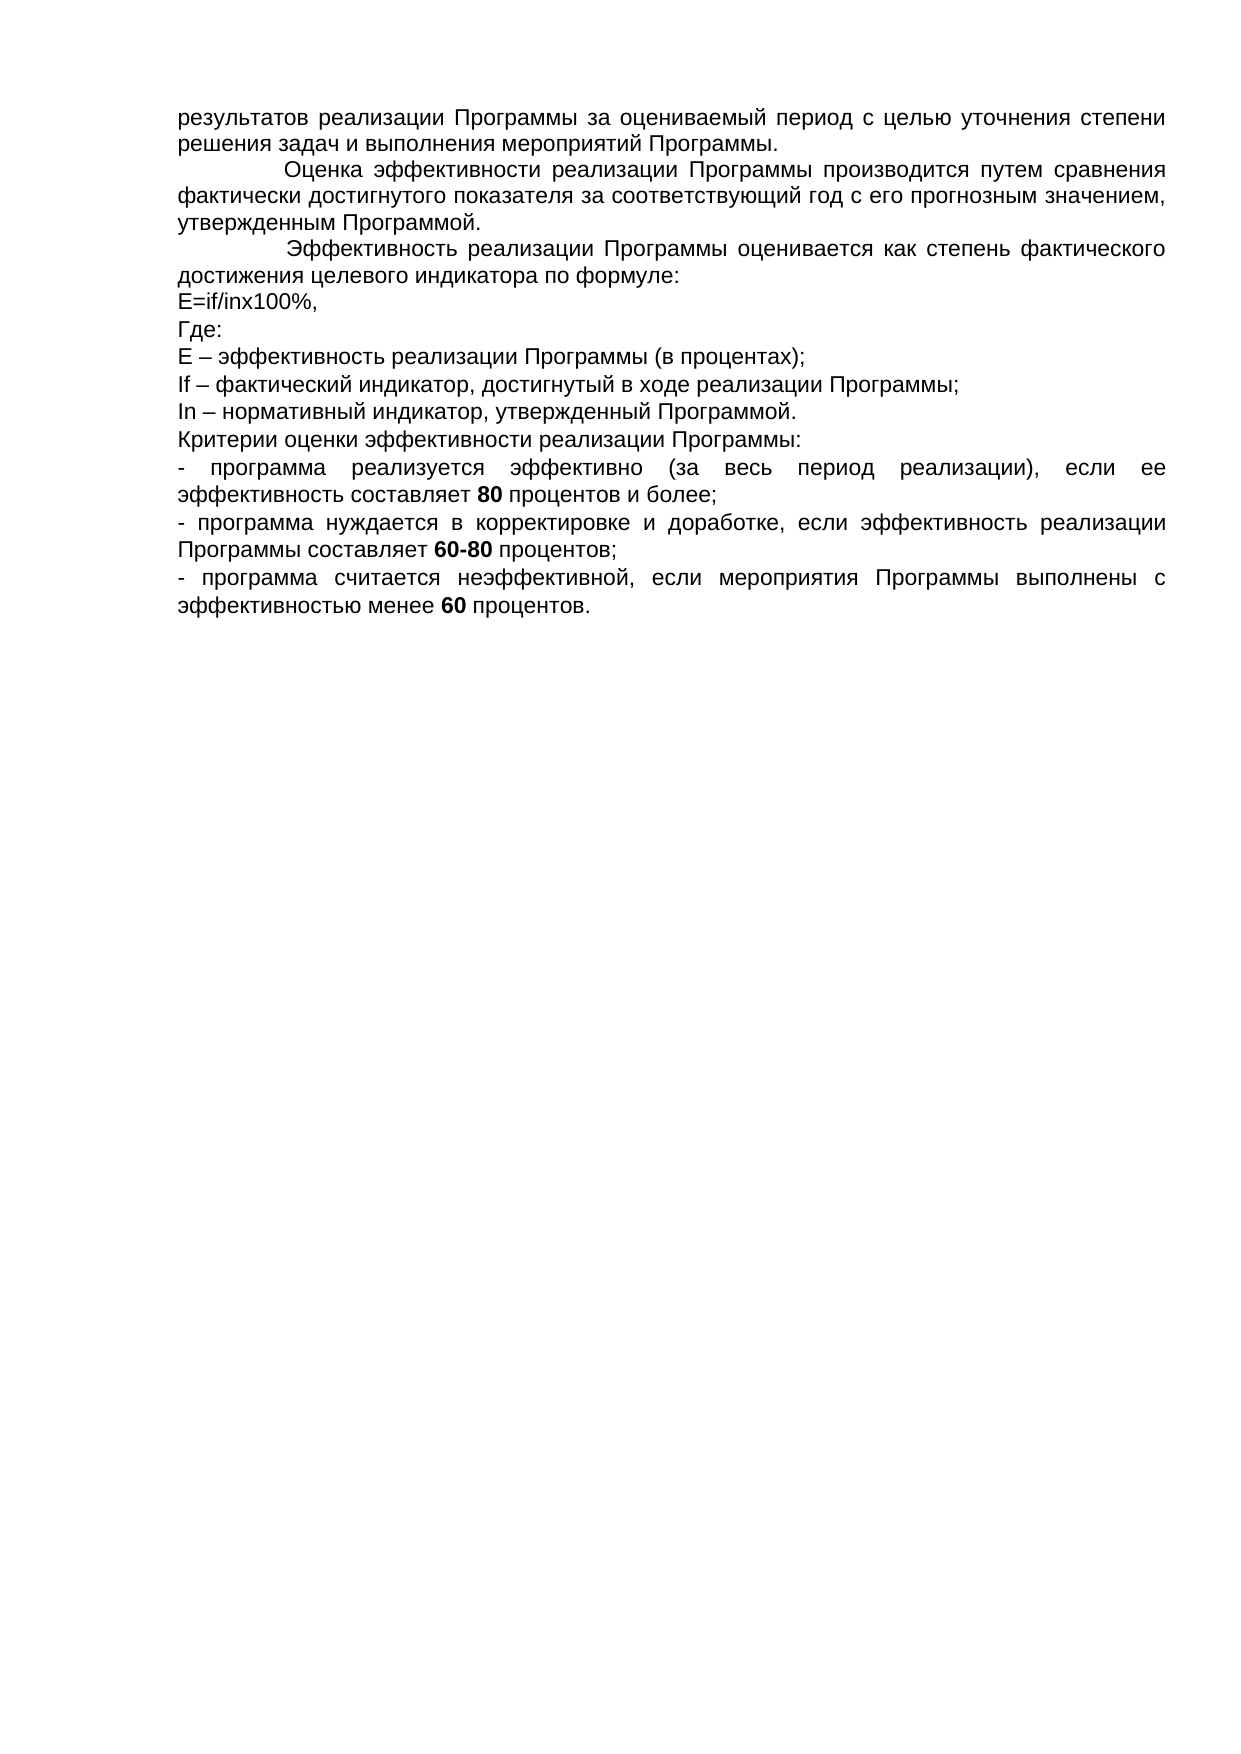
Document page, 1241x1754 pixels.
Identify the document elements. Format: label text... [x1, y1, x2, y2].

text Е – эффективность реализации Программы (в процентах); [177, 343, 1167, 369]
text Эффективность реализации Программы оценивается как степень фактического достижения целевого индикатора по формуле: [177, 235, 1167, 288]
text Критерии оценки эффективности реализации Программы: [177, 426, 1167, 452]
text - программа реализуется эффективно (за весь период реализации), если ее эффективность составляет 80 процентов и более; [177, 453, 1167, 507]
text If – фактический индикатор, достигнутый в ходе реализации Программы; [177, 371, 1167, 397]
text Где: [177, 316, 1167, 342]
text - программа нуждается в корректировке и доработке, если эффективность реализации Программы составляет 60-80 процентов; [177, 509, 1167, 563]
text Оценка эффективности реализации Программы производится путем сравнения фактически достигнутого показателя за соответствующий год с его прогнозным значением, утвержденным Программой. [177, 156, 1167, 235]
text Е=if/inx100%, [177, 288, 1167, 314]
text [177, 103, 1167, 156]
text - программа считается неэффективной, если мероприятия Программы выполнены с эффективностью менее 60 процентов. [177, 564, 1167, 618]
text In – нормативный индикатор, утвержденный Программой. [177, 398, 1167, 425]
